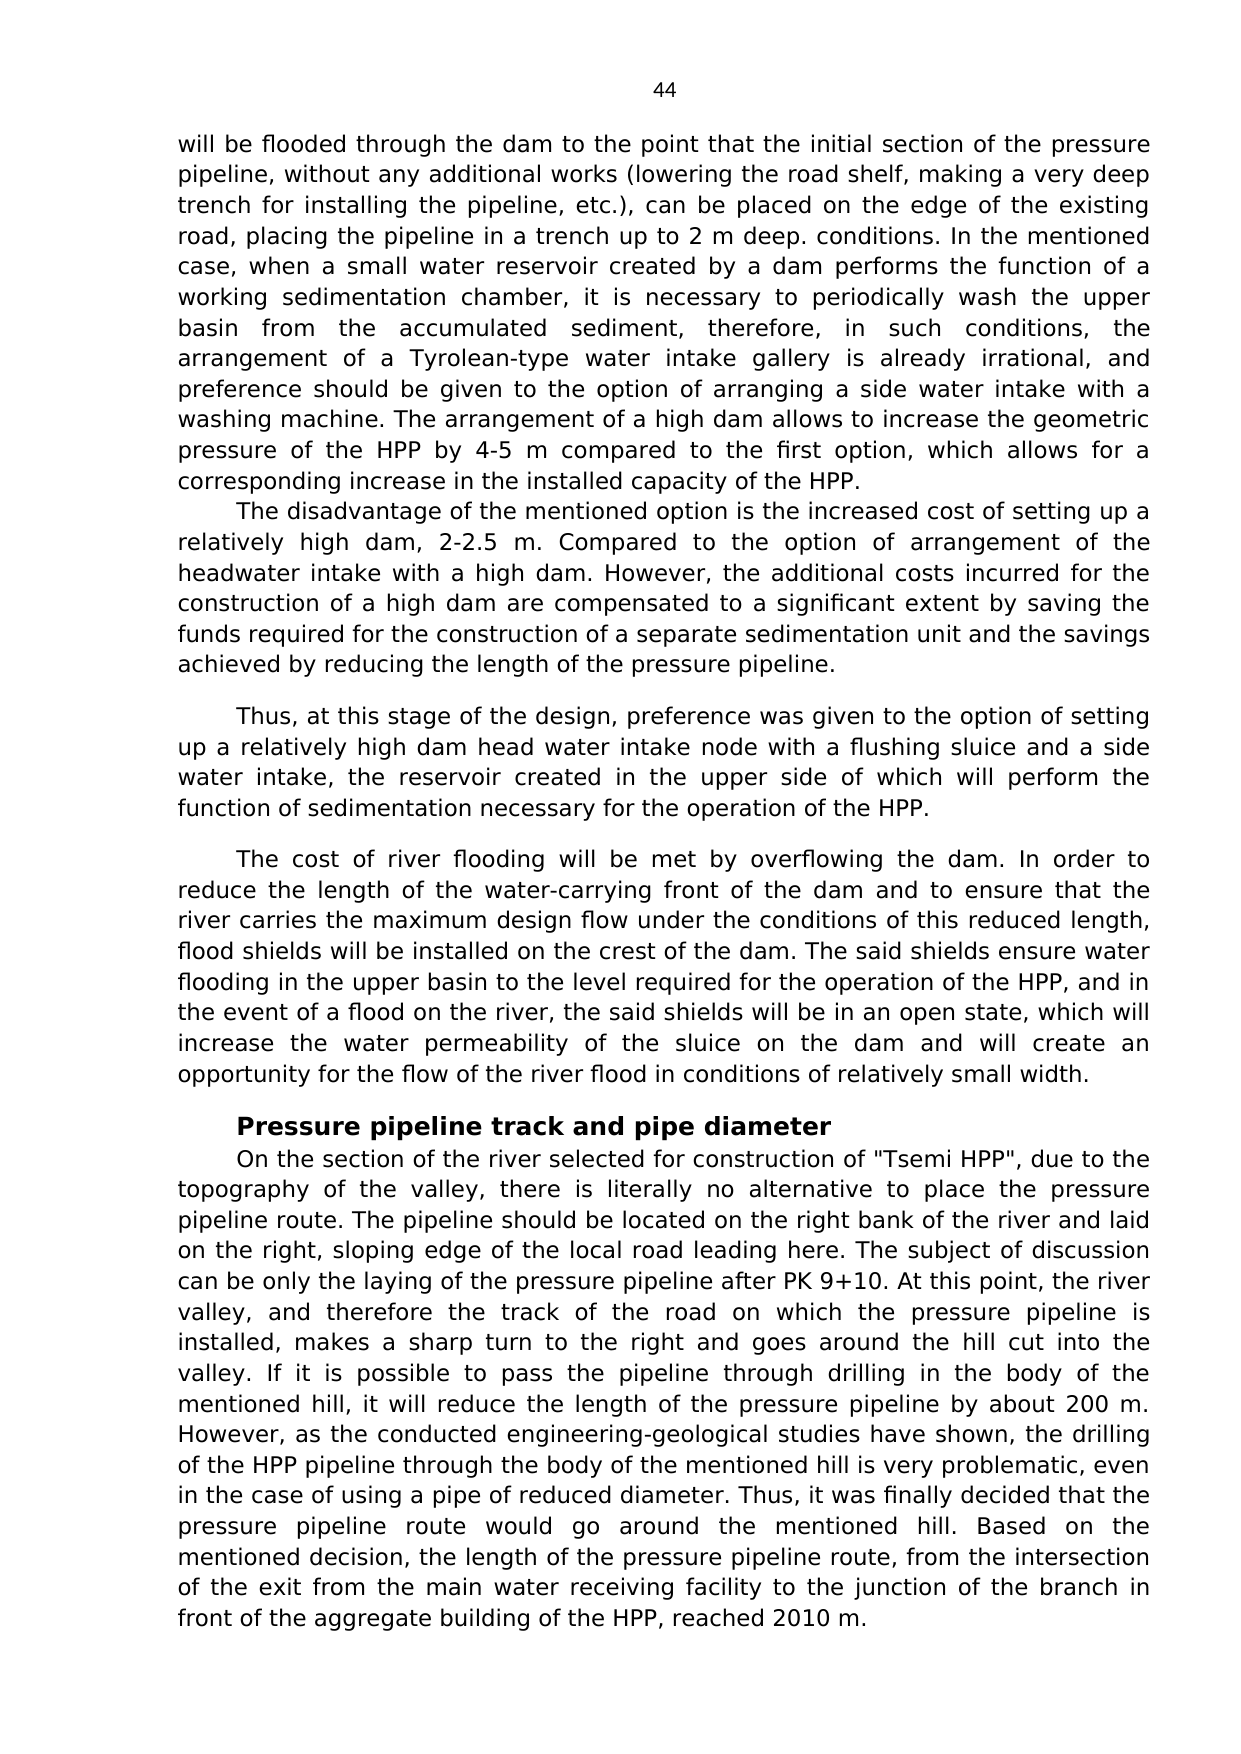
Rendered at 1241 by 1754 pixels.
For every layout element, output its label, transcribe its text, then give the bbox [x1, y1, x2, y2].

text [177, 131, 1152, 494]
text Thus, at this stage of the design, preference was given to the option of setting up a relatively high dam head water intake node with a flushing sluice and a side water intake, the reservoir created in the upper side of which will perform the function of sedimentation necessary for the operation of the HPP. [177, 703, 1152, 822]
text On the section of the river selected for construction of "Tsemi HPP", due to the topography of the valley, there is literally no alternative to place the pressure pipeline route. The pipeline should be located on the right bank of the river and laid on the right, sloping edge of the local road leading here. The subject of discussion can be only the laying of the pressure pipeline after PK 9+10. At this point, the river valley, and therefore the track of the road on which the pressure pipeline is installed, makes a sharp turn to the right and goes around the hill cut into the valley. If it is possible to pass the pipeline through drilling in the body of the mentioned hill, it will reduce the length of the pressure pipeline by about 200 m. However, as the conducted engineering-geological studies have shown, the drilling of the HPP pipeline through the body of the mentioned hill is very problematic, even in the case of using a pipe of reduced diameter. Thus, it was finally decided that the pressure pipeline route would go around the mentioned hill. Based on the mentioned decision, the length of the pressure pipeline route, from the intersection of the exit from the main water receiving facility to the junction of the branch in front of the aggregate building of the HPP, reached 2010 m. [177, 1146, 1152, 1632]
text The disadvantage of the mentioned option is the increased cost of setting up a relatively high dam, 2-2.5 m. Compared to the option of arrangement of the headwater intake with a high dam. However, the additional costs incurred for the construction of a high dam are compensated to a significant extent by saving the funds required for the construction of a separate sedimentation unit and the savings achieved by reducing the length of the pressure pipeline. [177, 498, 1152, 678]
text The cost of river flooding will be met by overflowing the dam. In order to reduce the length of the water-carrying front of the dam and to ensure that the river carries the maximum design flow under the conditions of this reduced length, flood shields will be installed on the crest of the dam. The said shields ensure water flooding in the upper basin to the level required for the operation of the HPP, and in the event of a flood on the river, the said shields will be in an open state, which will increase the water permeability of the sluice on the dam and will create an opportunity for the flow of the river flood in conditions of relatively small width. [177, 846, 1152, 1087]
text Pressure pipeline track and pipe diameter [177, 1112, 1152, 1141]
